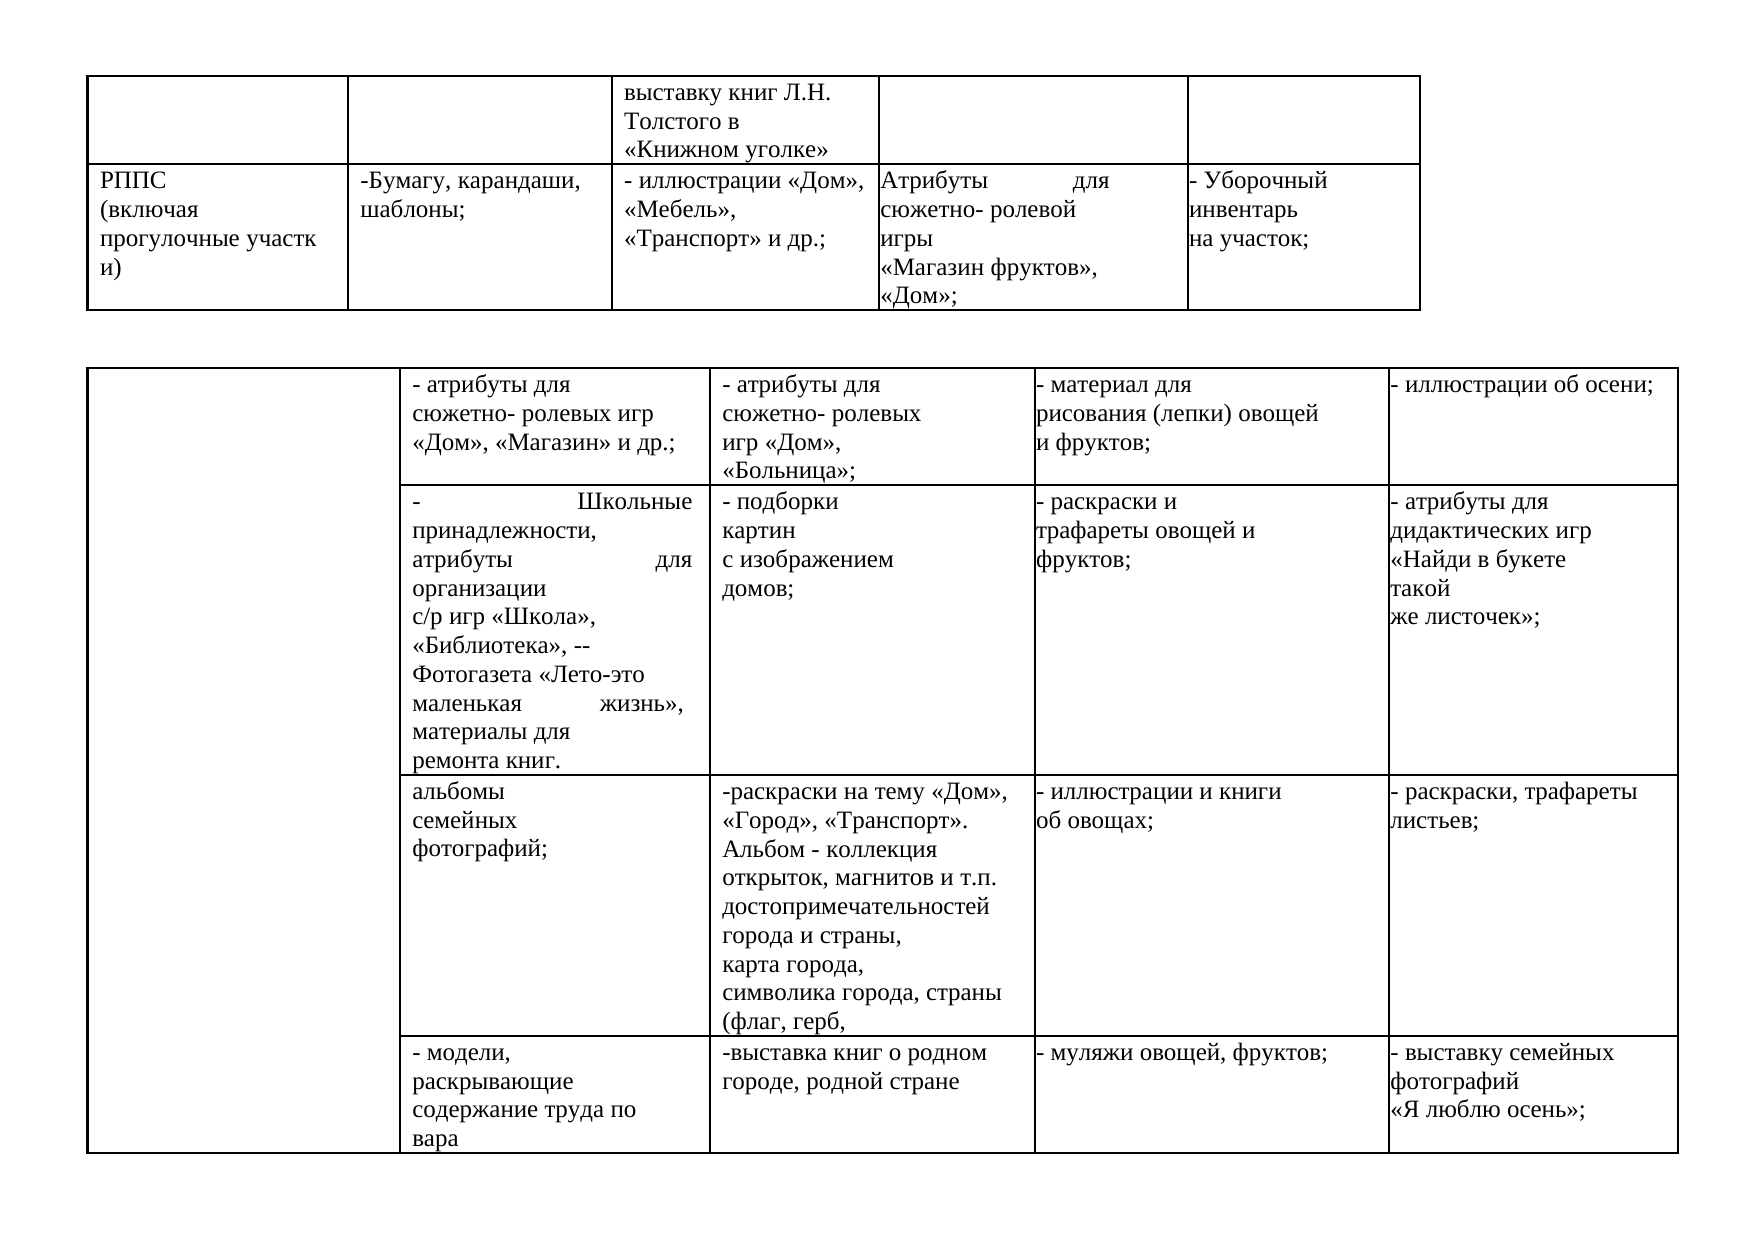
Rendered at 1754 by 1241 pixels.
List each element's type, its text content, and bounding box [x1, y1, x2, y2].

table_cell - Школьные принадлежности, атрибуты для организации с/р игр «Школа», «Библиотека», -- Фотогазета «Лето-это маленькая жизнь», материалы для ремонта книг. [401, 486, 709, 774]
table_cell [1390, 1037, 1677, 1152]
table_cell альбомы семейных фотографий; [401, 776, 709, 1035]
table_header - иллюстрации об осени; [1390, 369, 1677, 484]
table_header - атрибуты для сюжетно- ролевых игр «Дом», «Магазин» и др.; [401, 369, 709, 484]
table_cell РППС (включая прогулочные участки) [89, 165, 347, 309]
table_cell [880, 77, 1187, 163]
table_cell - подборки картин с изображением домов; [711, 486, 1034, 774]
table_cell - Уборочный инвентарь на участок; [1189, 165, 1419, 309]
table_header - материал для рисования (лепки) овощей и фруктов; [1036, 369, 1388, 484]
table_header [89, 369, 399, 1152]
table_cell - раскраски и трафареты овощей и фруктов; [1036, 486, 1388, 774]
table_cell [1036, 1037, 1388, 1152]
table_cell - раскраски, трафареты листьев; [1390, 776, 1677, 1035]
table_cell -Бумагу, карандаши, шаблоны; [349, 165, 611, 309]
table_cell -раскраски на тему «Дом», «Город», «Транспорт». Альбом - коллекция открыток, магнитов и т.п. достопримечательностей города и страны, карта города, символика города, страны (флаг, герб, [711, 776, 1034, 1035]
table_cell - иллюстрации «Дом», «Мебель», «Транспорт» и др.; [613, 165, 878, 309]
table_cell [1189, 77, 1419, 163]
table_header - атрибуты для сюжетно- ролевых игр «Дом», «Больница»; [711, 369, 1034, 484]
table_cell Атрибуты для сюжетно- ролевой игры «Магазин фруктов», «Дом»; [880, 165, 1187, 309]
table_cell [401, 1037, 709, 1152]
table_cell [613, 77, 878, 163]
table_cell - атрибуты для дидактических игр «Найди в букете такой же листочек»; [1390, 486, 1677, 774]
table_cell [711, 1037, 1034, 1152]
table_cell [349, 77, 611, 163]
table_cell - иллюстрации и книги об овощах; [1036, 776, 1388, 1035]
